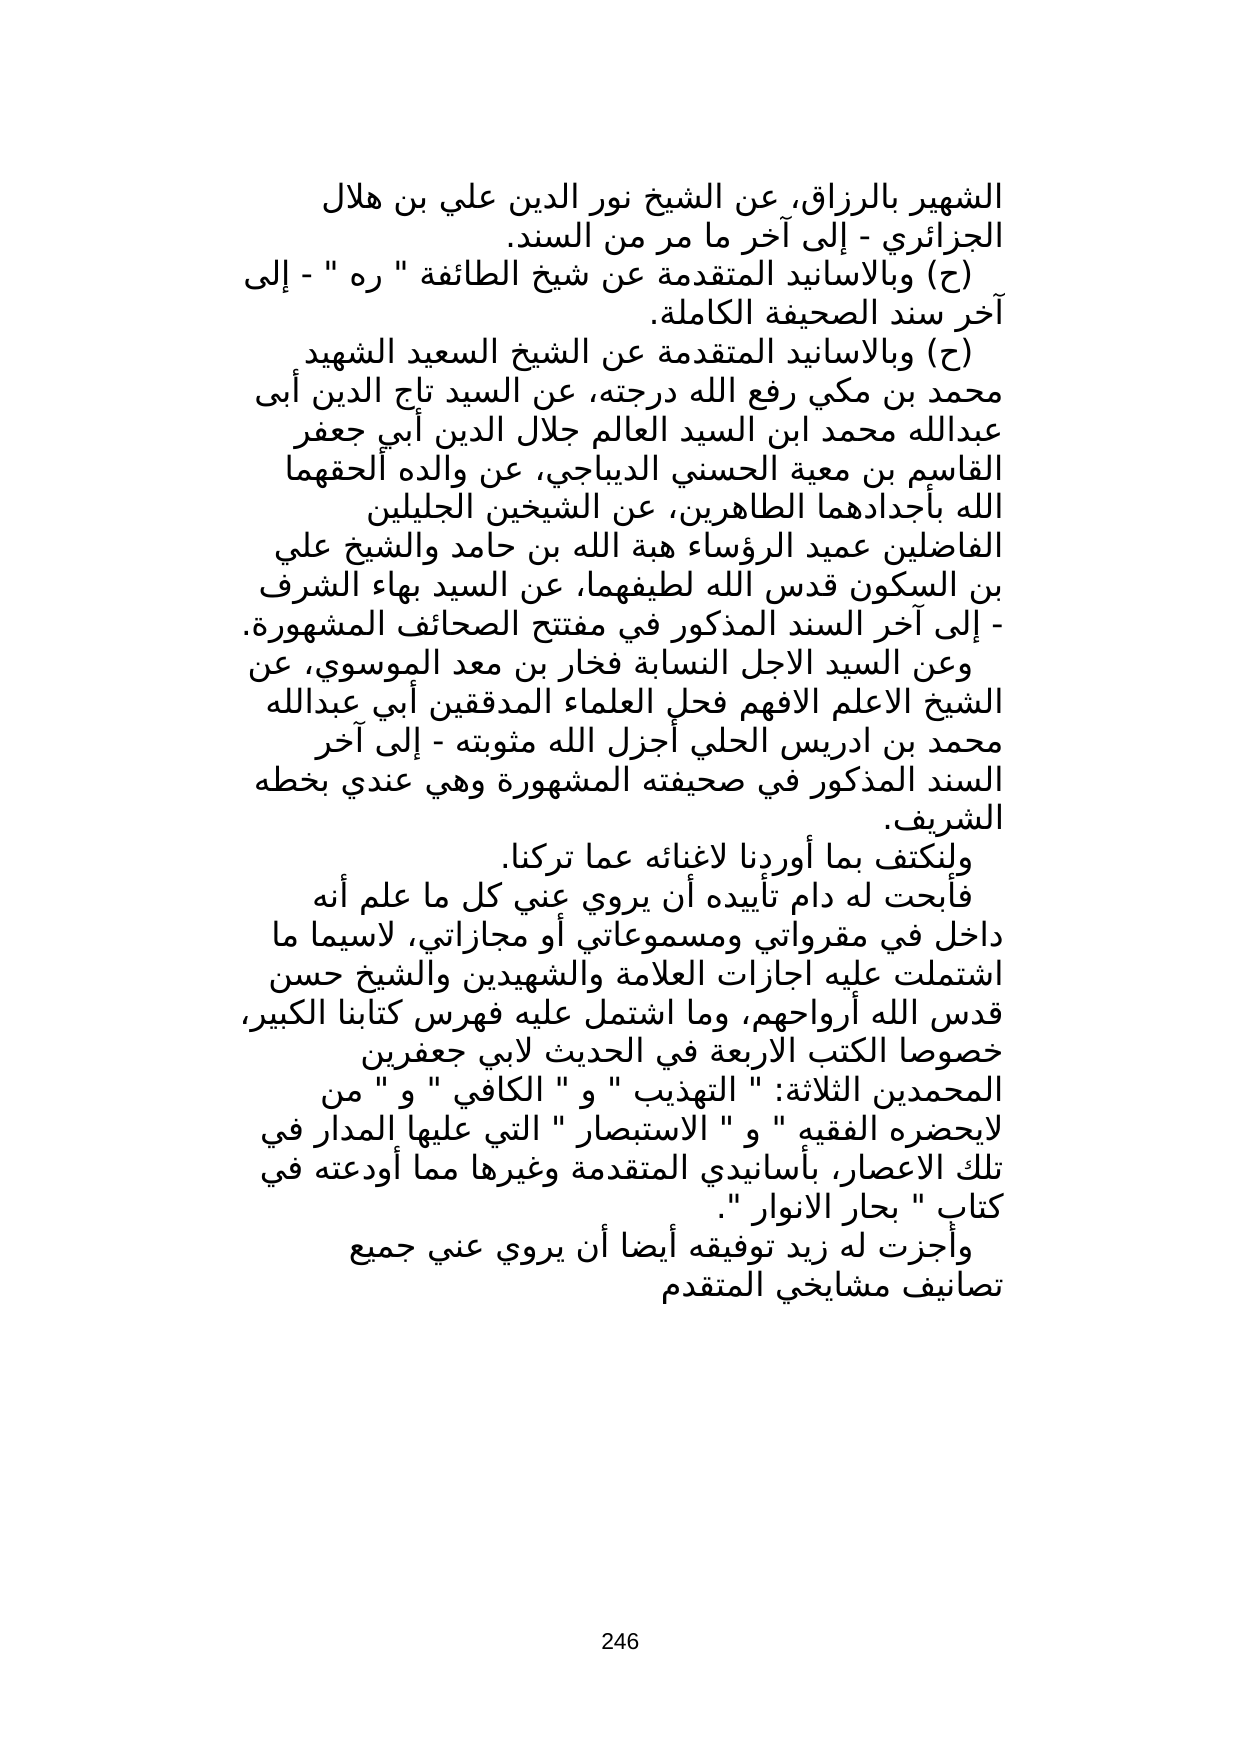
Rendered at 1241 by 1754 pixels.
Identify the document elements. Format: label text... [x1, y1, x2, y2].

text ولنكتف بما أوردنا لاغنائه عما تركنا. [236, 838, 1004, 877]
text فأبحت له دام تأييده أن يروي عني كل ما علم أنه داخل في مقرواتي ومسموعاتي أو مجازاتي، لاسيما ما اشتملت عليه اجازات العلامة والشهيدين والشيخ حسن قدس الله أرواحهم، وما اشتمل عليه فهرس كتابنا الكبير، خصوصا الكتب الاربعة في الحديث لابي جعفرين المحمدين الثلاثة: " التهذيب " و " الكافي " و " من لايحضره الفقيه " و " الاستبصار " التي عليها المدار في تلك الاعصار، بأسانيدي المتقدمة وغيرها مما أودعته في كتاب " بحار الانوار ". [236, 877, 1004, 1226]
text الشهير بالرزاق، عن الشيخ نور الدين علي بن هلال الجزائري - إلى آخر ما مر من السند. [236, 177, 1004, 255]
text وأجزت له زيد توفيقه أيضا أن يروي عني جميع تصانيف مشايخي المتقدم [236, 1226, 1004, 1304]
text (ح) وبالاسانيد المتقدمة عن الشيخ السعيد الشهيد محمد بن مكي رفع الله درجته، عن السيد تاج الدين أبى عبدالله محمد ابن السيد العالم جلال الدين أبي جعفر القاسم بن معية الحسني الديباجي، عن والده ألحقهما الله بأجدادهما الطاهرين، عن الشيخين الجليلين الفاضلين عميد الرؤساء هبة الله بن حامد والشيخ علي بن السكون قدس الله لطيفهما، عن السيد بهاء الشرف - إلى آخر السند المذكور في مفتتح الصحائف المشهورة. [236, 333, 1004, 643]
text وعن السيد الاجل النسابة فخار بن معد الموسوي، عن الشيخ الاعلم الافهم فحل العلماء المدققين أبي عبدالله محمد بن ادريس الحلي أجزل الله مثوبته - إلى آخر السند المذكور في صحيفته المشهورة وهي عندي بخطه الشريف. [236, 643, 1004, 838]
text (ح) وبالاسانيد المتقدمة عن شيخ الطائفة " ره " - إلى آخر سند الصحيفة الكاملة. [236, 255, 1004, 333]
